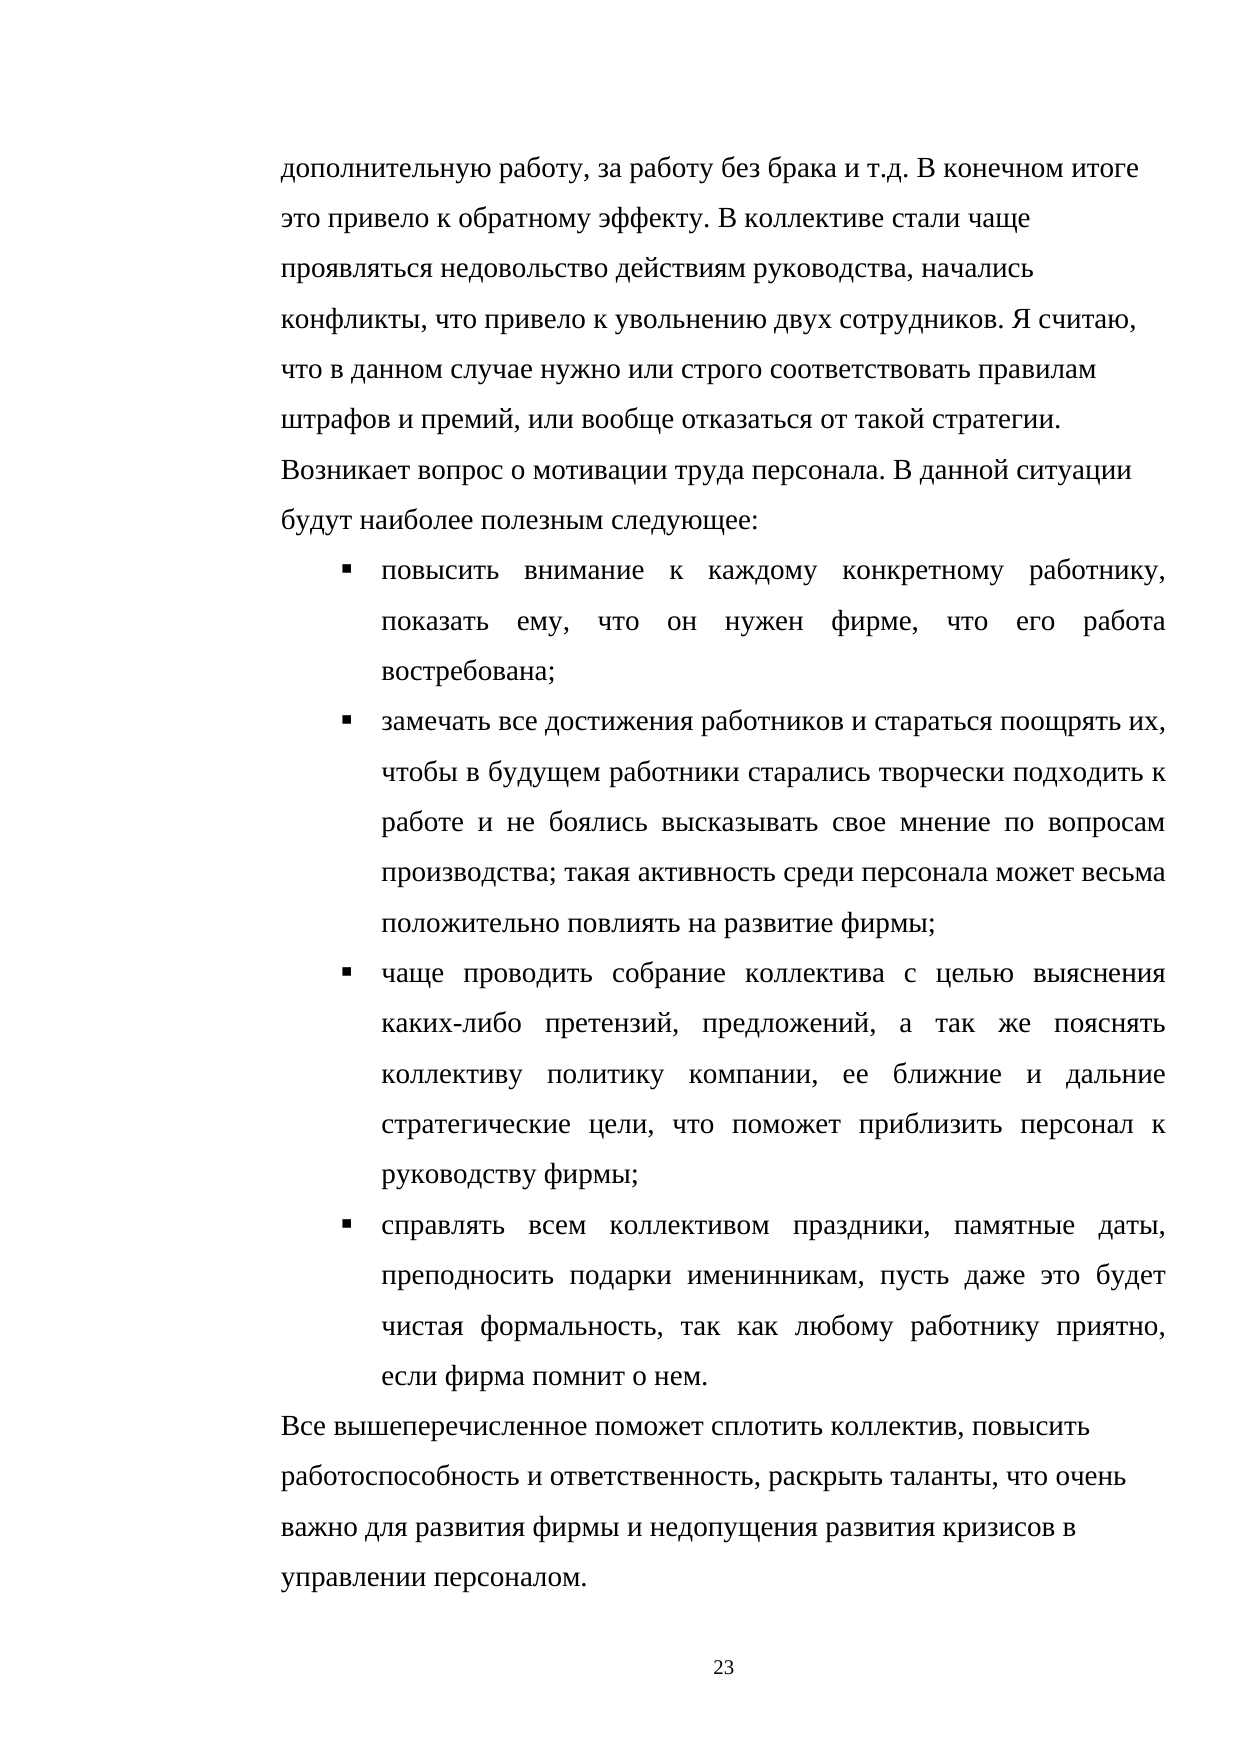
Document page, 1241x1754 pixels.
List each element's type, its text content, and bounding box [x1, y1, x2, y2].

list замечать все достижения работников и стараться поощрять их, чтобы в будущем работники старались творчески подходить к работе и не боялись высказывать свое мнение по вопросам производства; такая активность среди персонала может весьма положительно повлиять на развитие фирмы; [340, 703, 1167, 938]
text Все вышеперечисленное поможет сплотить коллектив, повысить работоспособность и ответственность, раскрыть таланты, что очень важно для развития фирмы и недопущения развития кризисов в управлении персоналом. [281, 1408, 1167, 1593]
text Возникает вопрос о мотивации труда персонала. В данной ситуации будут наиболее полезным следующее: [281, 452, 1167, 536]
list повысить внимание к каждому конкретному работнику, показать ему, что он нужен фирме, что его работа востребована; [340, 552, 1167, 687]
list справлять всем коллективом праздники, памятные даты, преподносить подарки именинникам, пусть даже это будет чистая формальность, так как любому работнику приятно, если фирма помнит о нем. [340, 1207, 1167, 1391]
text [281, 150, 1167, 435]
list чаще проводить собрание коллектива с целью выяснения каких-либо претензий, предложений, а так же пояснять коллективу политику компании, ее ближние и дальние стратегические цели, что поможет приблизить персонал к руководству фирмы; [340, 955, 1167, 1190]
